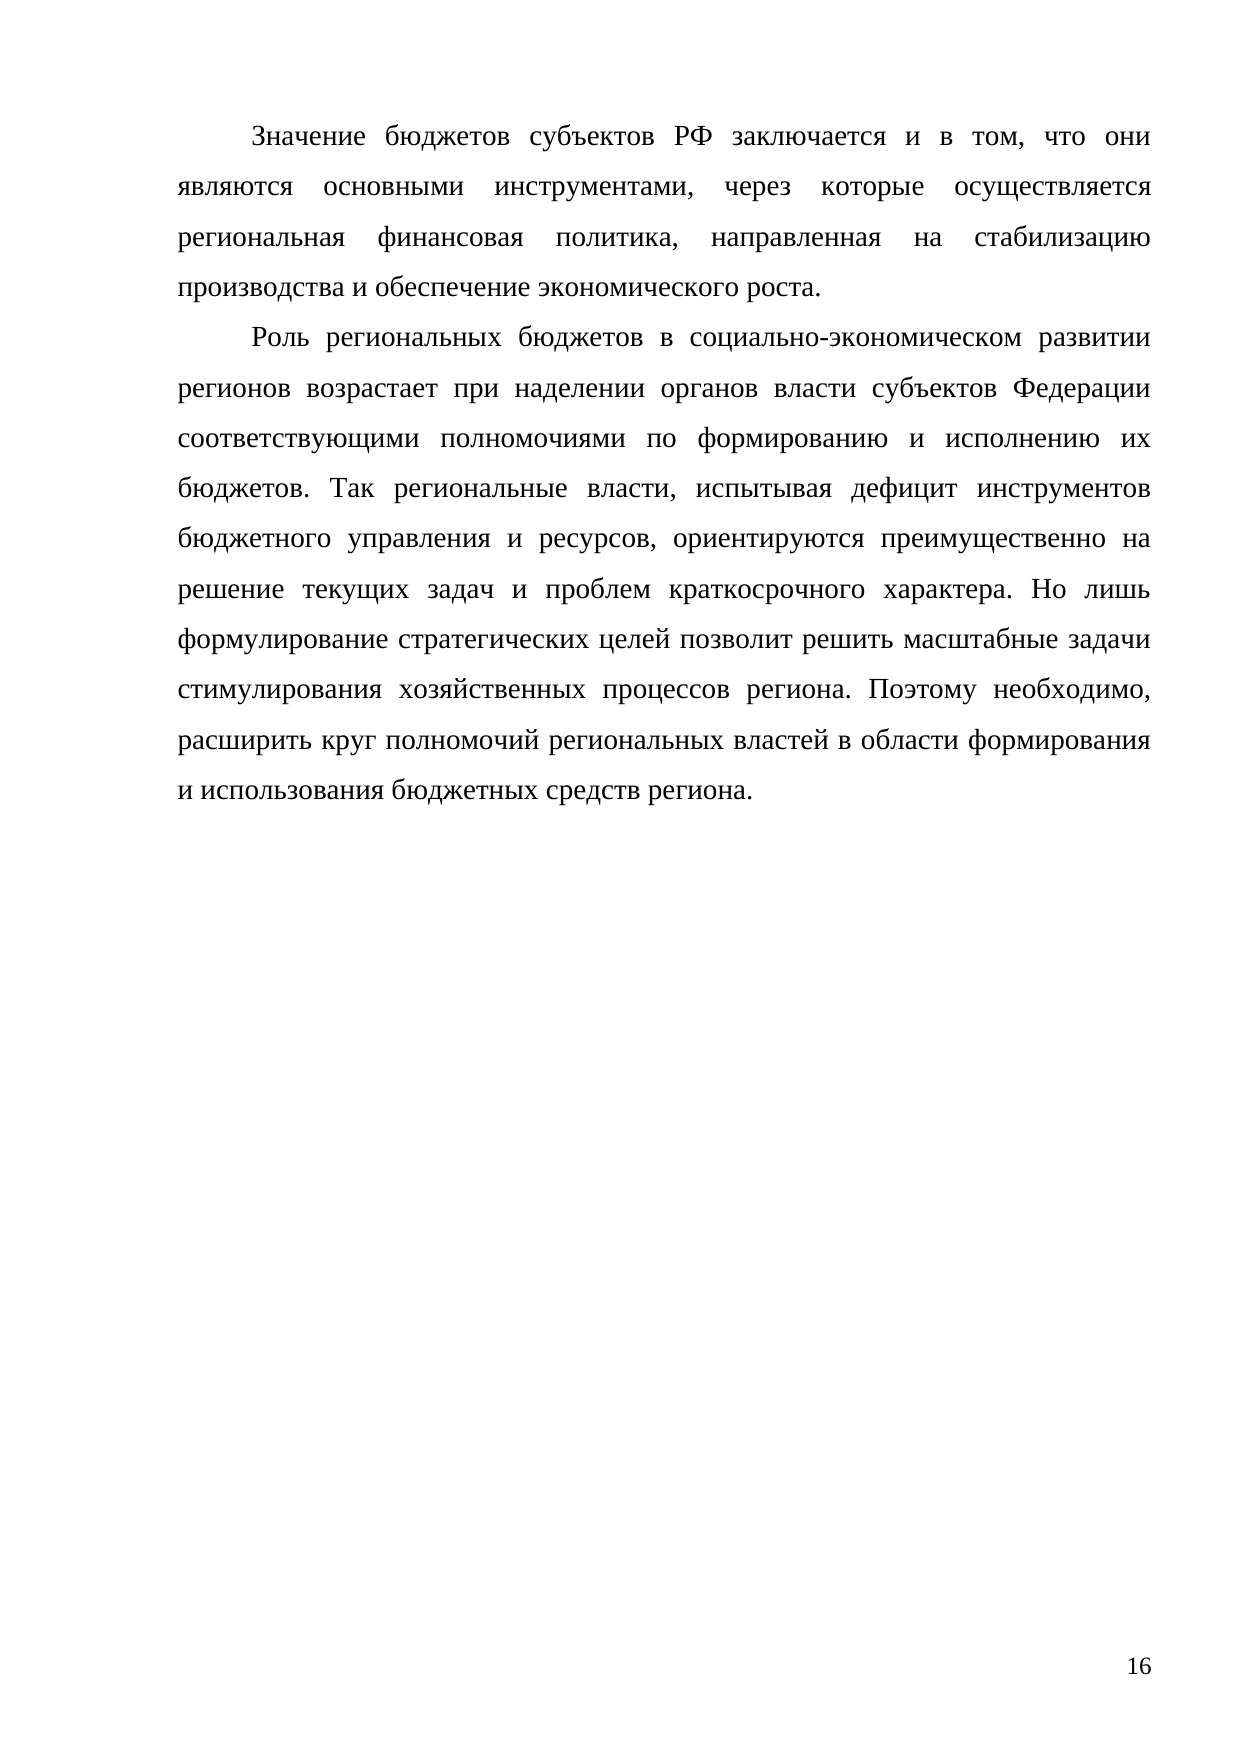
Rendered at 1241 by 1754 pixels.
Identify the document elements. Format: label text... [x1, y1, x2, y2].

text Значение бюджетов субъектов РФ заключается и в том, что они являются основными инструментами, через которые осуществляется региональная финансовая политика, направленная на стабилизацию производства и обеспечение экономического роста. [177, 118, 1152, 303]
text Роль региональных бюджетов в социально-экономическом развитии регионов возрастает при наделении органов власти субъектов Федерации соответствующими полномочиями по формированию и исполнению их бюджетов. Так региональные власти, испытывая дефицит инструментов бюджетного управления и ресурсов, ориентируются преимущественно на решение текущих задач и проблем краткосрочного характера. Но лишь формулирование стратегических целей позволит решить масштабные задачи стимулирования хозяйственных процессов региона. Поэтому необходимо, расширить круг полномочий региональных властей в области формирования и использования бюджетных средств региона. [177, 319, 1152, 806]
